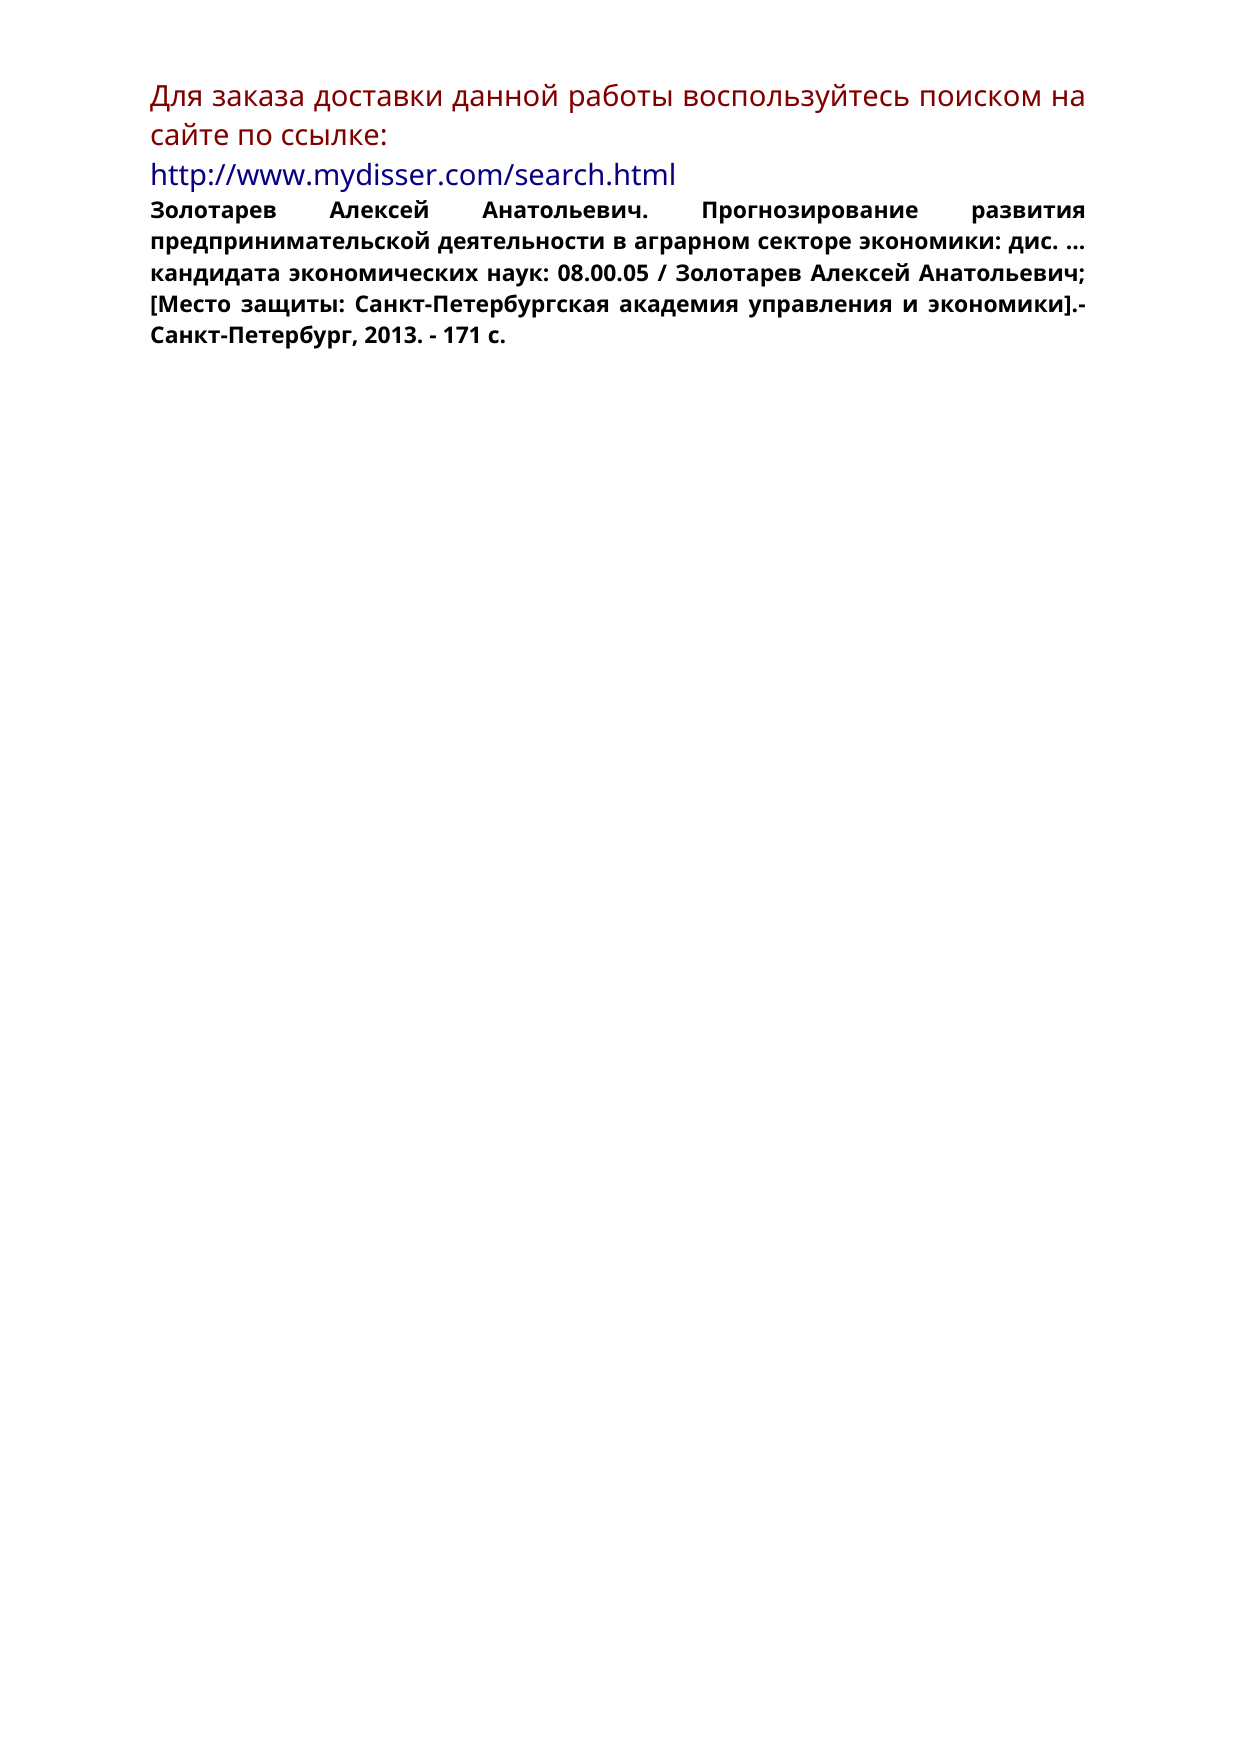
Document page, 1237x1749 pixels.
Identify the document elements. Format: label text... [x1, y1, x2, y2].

text Золотарев Алексей Анатольевич. Прогнозирование развития предпринимательской деятельности в аграрном секторе экономики: дис. ... кандидата экономических наук: 08.00.05 / Золотарев Алексей Анатольевич;[Место защиты: Санкт-Петербургская академия управления и экономики].- Санкт-Петербург, 2013. - 171 c. [150, 194, 1086, 350]
